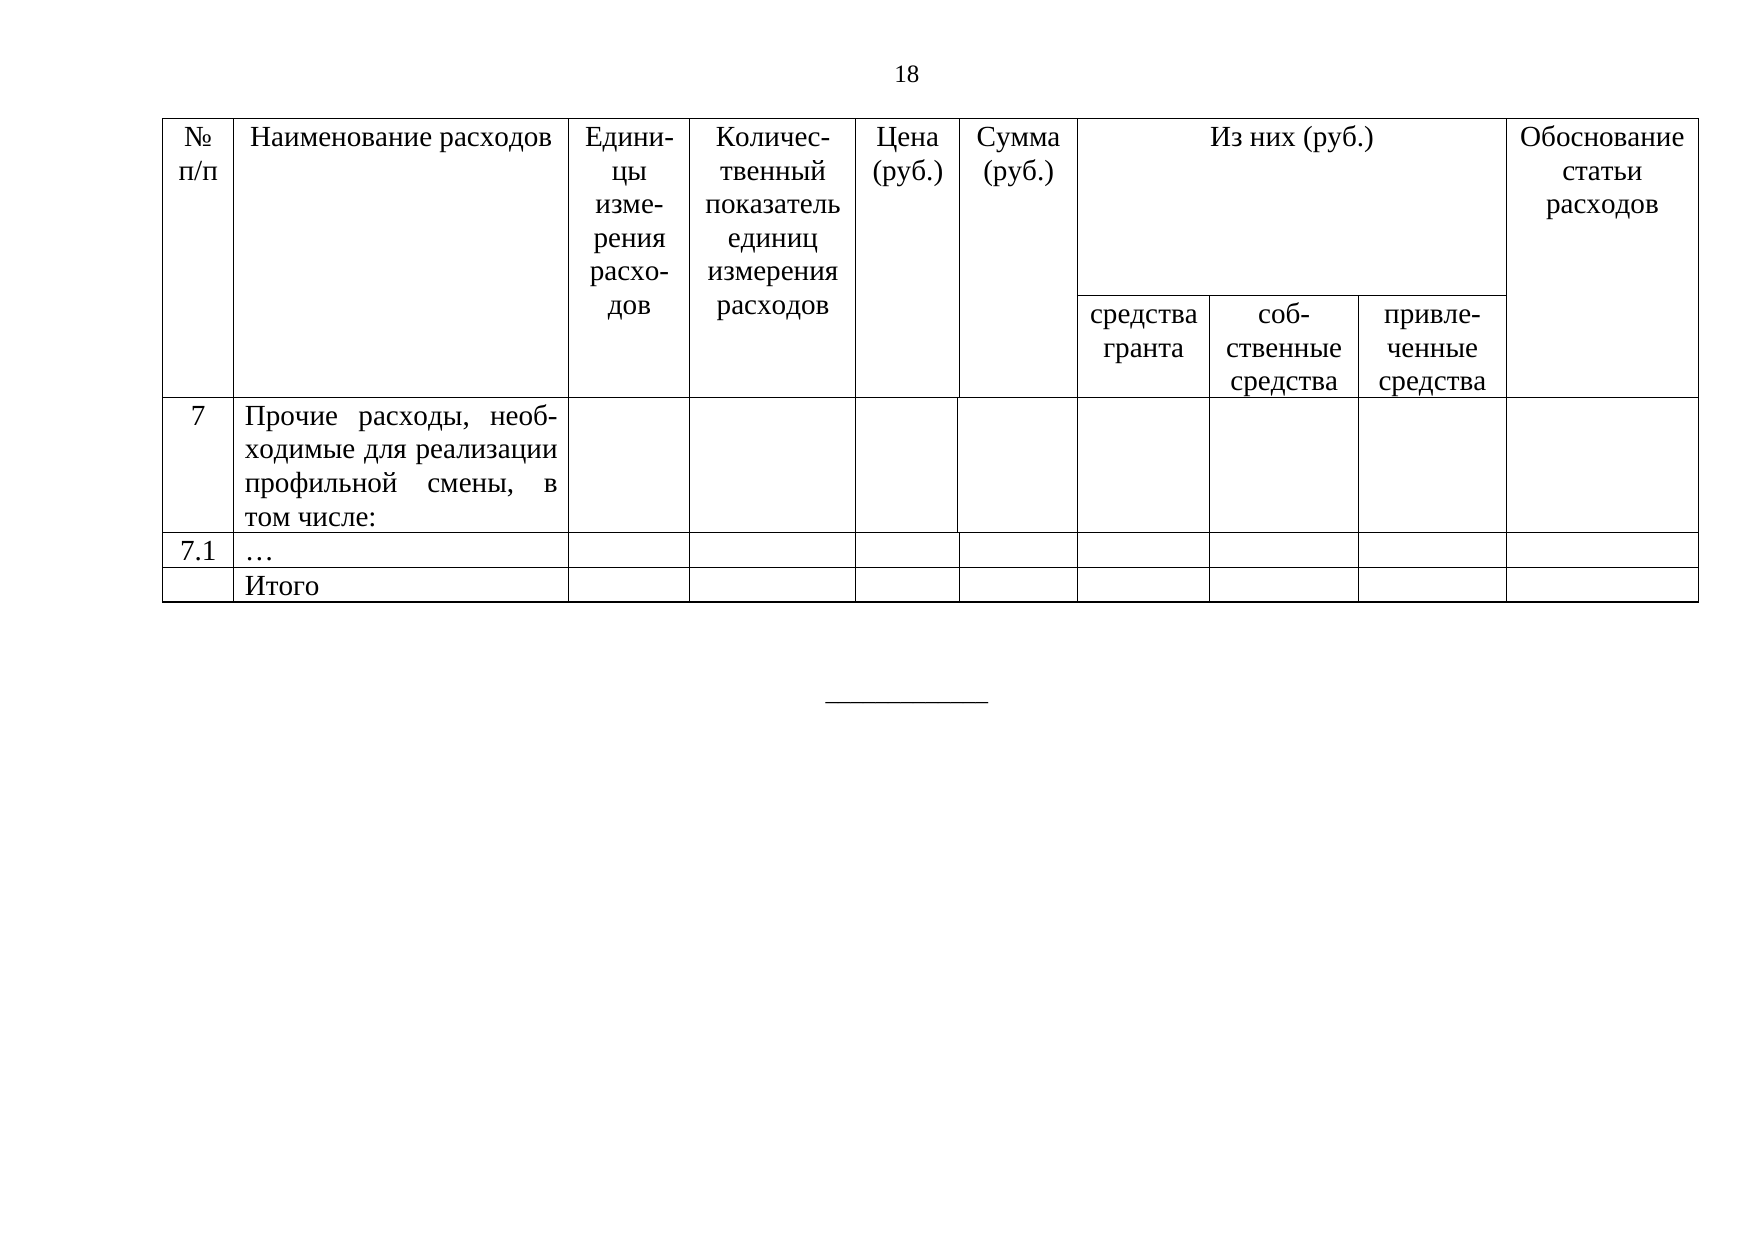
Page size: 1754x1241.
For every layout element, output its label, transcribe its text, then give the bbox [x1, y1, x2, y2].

table_header Сумма (руб.) [960, 119, 1077, 397]
table_cell Итого [234, 568, 568, 601]
table_cell средства гранта [1078, 296, 1209, 397]
table_cell [960, 533, 1077, 567]
table_cell [856, 398, 957, 532]
table_header Наименование расходов [234, 119, 568, 397]
table_cell привле-ченные средства [1359, 296, 1506, 397]
table_header № п/п [163, 119, 233, 397]
table_cell [690, 533, 855, 567]
text _____________ [118, 677, 1695, 706]
table_cell Прочие расходы, необ-ходимые для реализации профильной смены, в том числе: [234, 398, 568, 532]
table_cell 7 [163, 398, 233, 532]
table_cell [856, 568, 959, 601]
table_cell [690, 398, 855, 532]
table_cell [163, 568, 233, 601]
table_cell [1507, 568, 1698, 601]
table_cell [1078, 533, 1209, 567]
table_cell [1210, 568, 1358, 601]
table_header Количес-твенный показатель единиц измерения расходов [690, 119, 855, 397]
table_cell [569, 398, 689, 532]
table_header Из них (руб.) [1078, 119, 1506, 295]
table_cell … [234, 533, 568, 567]
table_header Цена (руб.) [856, 119, 959, 397]
table_cell [1359, 398, 1506, 532]
table_cell [1359, 568, 1506, 601]
table_cell [1078, 398, 1209, 532]
table_cell [1507, 398, 1698, 532]
table_header Обоснование статьи расходов [1507, 119, 1698, 397]
table_cell [1210, 398, 1358, 532]
table_cell соб-ственные средства [1210, 296, 1358, 397]
table_header Едини-цы изме-рения расхо-дов [569, 119, 689, 397]
table_cell [958, 398, 1077, 532]
table_cell [569, 533, 689, 567]
table_cell [1078, 568, 1209, 601]
table_cell [690, 568, 855, 601]
table_cell [1359, 533, 1506, 567]
table_cell [1507, 533, 1698, 567]
table_cell [960, 568, 1077, 601]
table_cell [856, 533, 959, 567]
table_cell [1210, 533, 1358, 567]
table_cell [569, 568, 689, 601]
table_cell 7.1 [163, 533, 233, 567]
